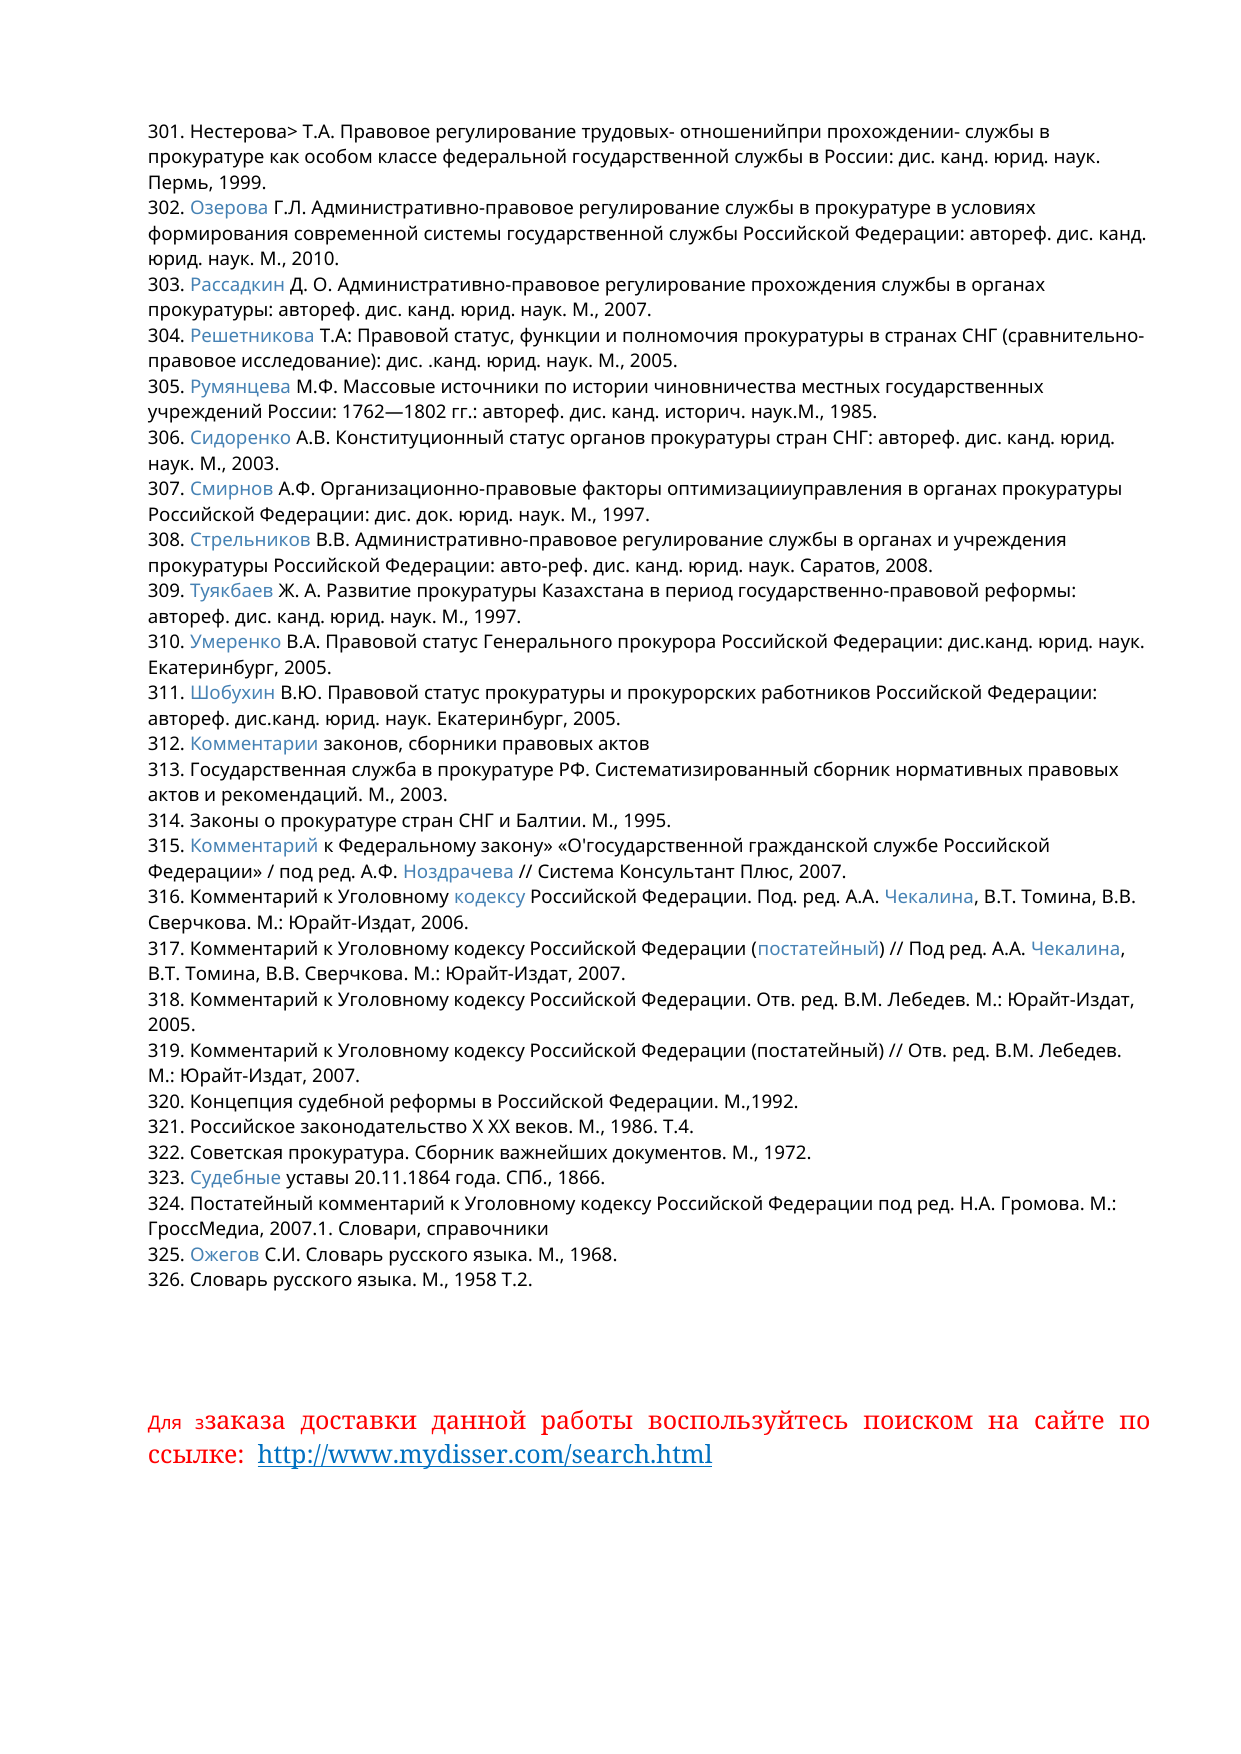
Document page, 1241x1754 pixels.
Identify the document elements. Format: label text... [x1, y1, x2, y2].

text Для ззаказа доставки данной работы воспользуйтесь поиском на сайте по ссылке: http://www.mydisser.com/search.html [148, 1403, 1152, 1471]
